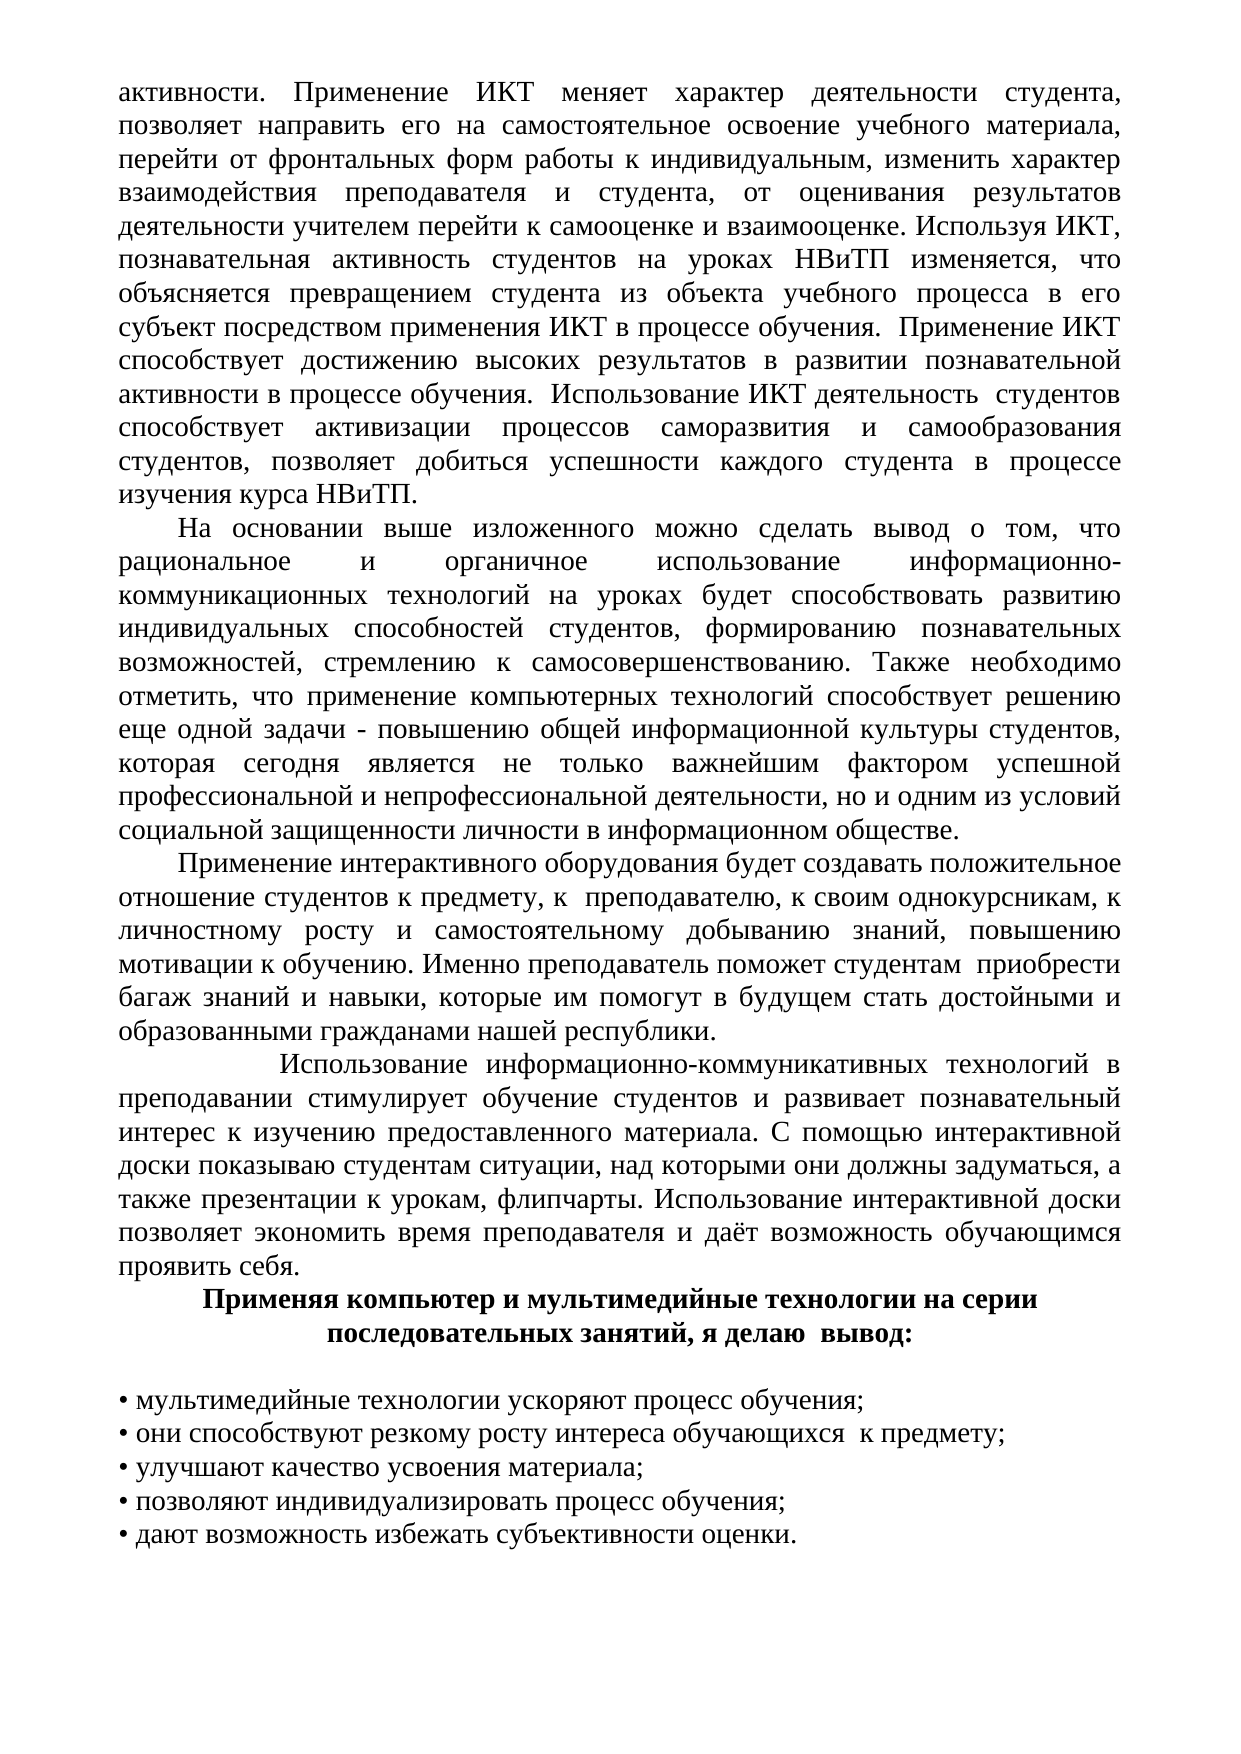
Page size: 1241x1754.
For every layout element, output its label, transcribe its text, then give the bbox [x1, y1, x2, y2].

text Применение интерактивного оборудования будет создавать положительное отношение студентов к предмету, к преподавателю, к своим однокурсникам, к личностному росту и самостоятельному добыванию знаний, повышению мотивации к обучению. Именно преподаватель поможет студентам приобрести багаж знаний и навыки, которые им помогут в будущем стать достойными и образованными гражданами нашей республики. [118, 845, 1122, 1047]
text • мультимедийные технологии ускоряют процесс обучения; • они способствуют резкому росту интереса обучающихся к предмету; • улучшают качество усвоения материала; • позволяют индивидуализировать процесс обучения; • дают возможность избежать субъективности оценки. [118, 1348, 1122, 1550]
text На основании выше изложенного можно сделать вывод о том, что рациональное и органичное использование информационно- коммуникационных технологий на уроках будет способствовать развитию индивидуальных способностей студентов, формированию познавательных возможностей, стремлению к самосовершенствованию. Также необходимо отметить, что применение компьютерных технологий способствует решению еще одной задачи - повышению общей информационной культуры студентов, которая сегодня является не только важнейшим фактором успешной профессиональной и непрофессиональной деятельности, но и одним из условий социальной защищенности личности в информационном обществе. [118, 510, 1122, 845]
text Использование информационно-коммуникативных технологий в преподавании стимулирует обучение студентов и развивает познавательный интерес к изучению предоставленного материала. С помощью интерактивной доски показываю студентам ситуации, над которыми они должны задуматься, а также презентации к урокам, флипчарты. Использование интерактивной доски позволяет экономить время преподавателя и даёт возможность обучающимся проявить себя. [118, 1047, 1122, 1281]
text Применяя компьютер и мультимедийные технологии на серии последовательных занятий, я делаю вывод: [118, 1281, 1122, 1348]
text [118, 74, 1122, 510]
